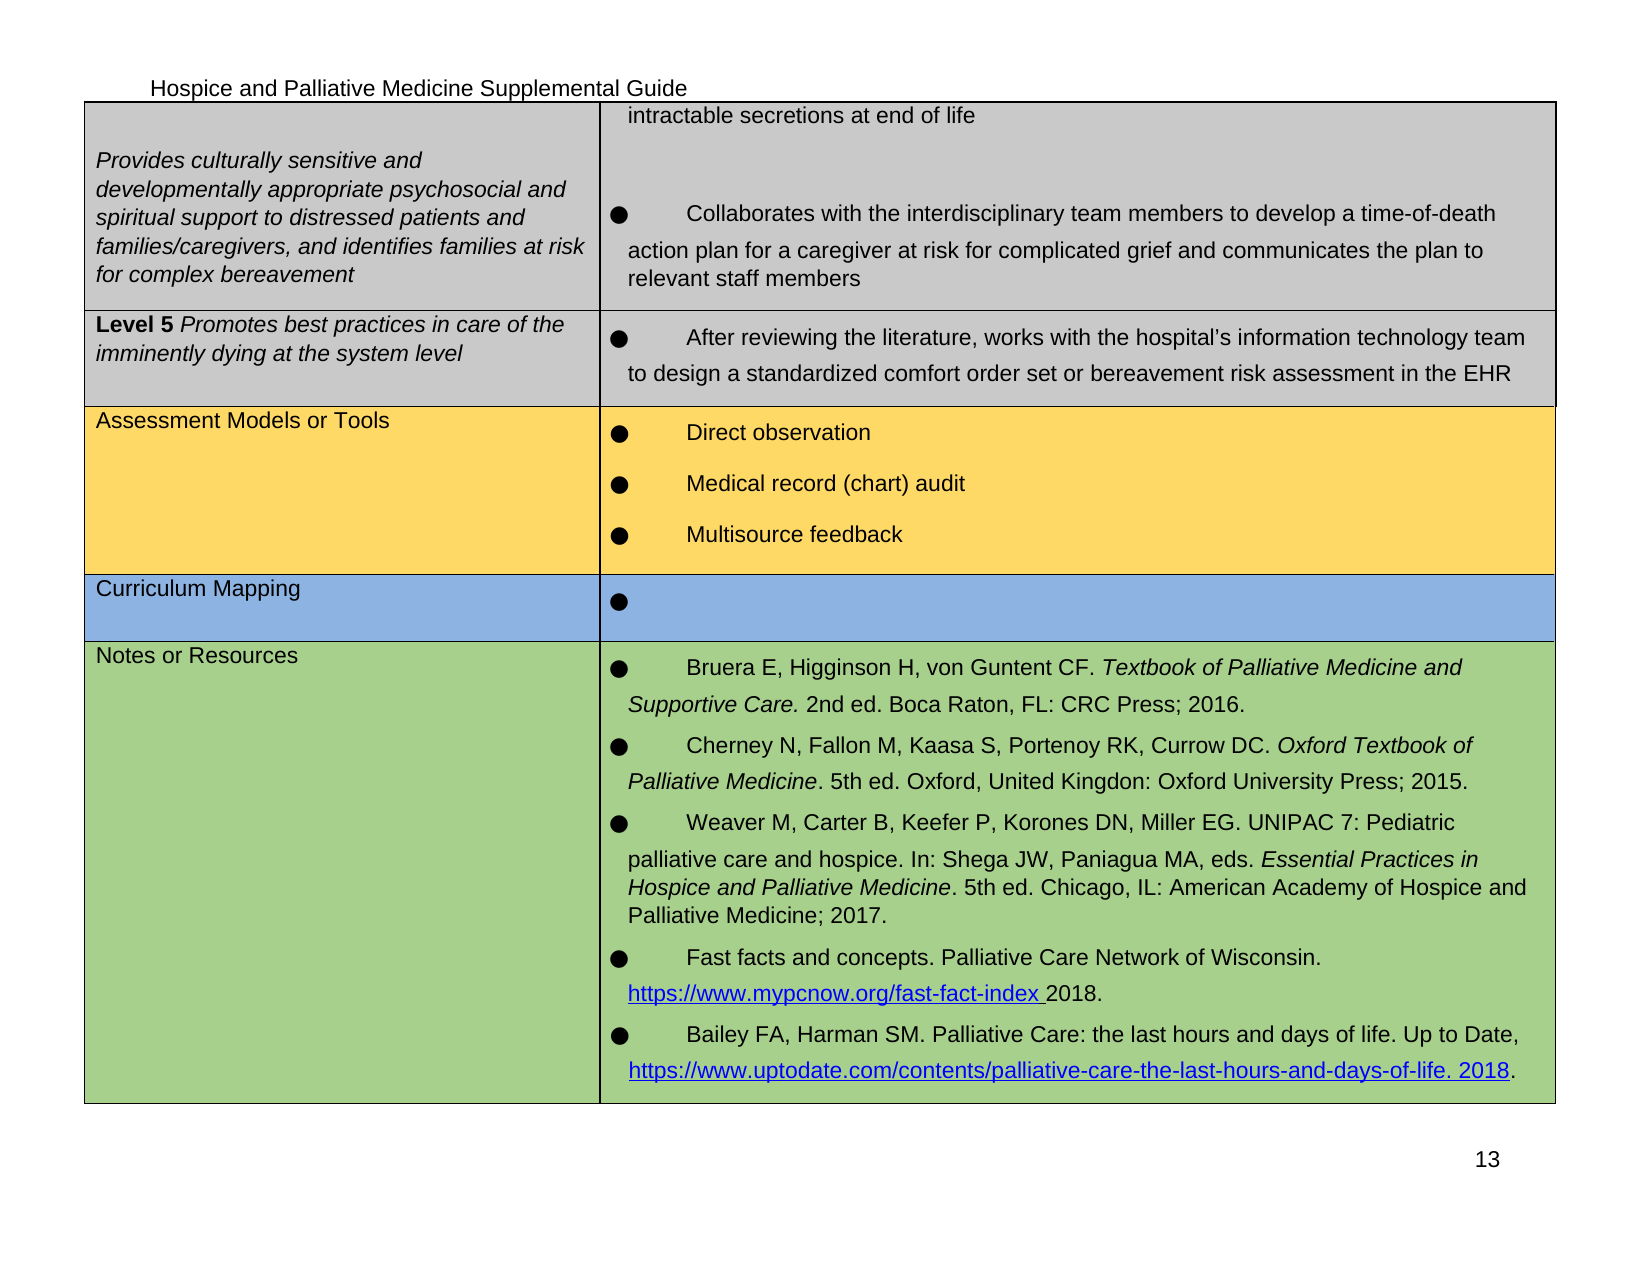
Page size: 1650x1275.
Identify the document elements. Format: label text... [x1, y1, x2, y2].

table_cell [85, 103, 599, 310]
table_cell Direct observation Medical record (chart) audit Multisource feedback [601, 406, 1555, 574]
table_cell After reviewing the literature, works with the hospital’s information technology team to design a standardized comfort order set or bereavement risk assessment in the EHR [601, 311, 1555, 406]
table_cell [601, 103, 1555, 310]
table_cell Notes or Resources [85, 642, 599, 1103]
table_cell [601, 641, 1555, 1103]
table_cell Assessment Models or Tools [85, 407, 599, 574]
table_cell [601, 574, 1555, 641]
table_cell Level 5 Promotes best practices in care of the imminently dying at the system level [85, 311, 599, 406]
table_cell Curriculum Mapping [85, 575, 599, 641]
